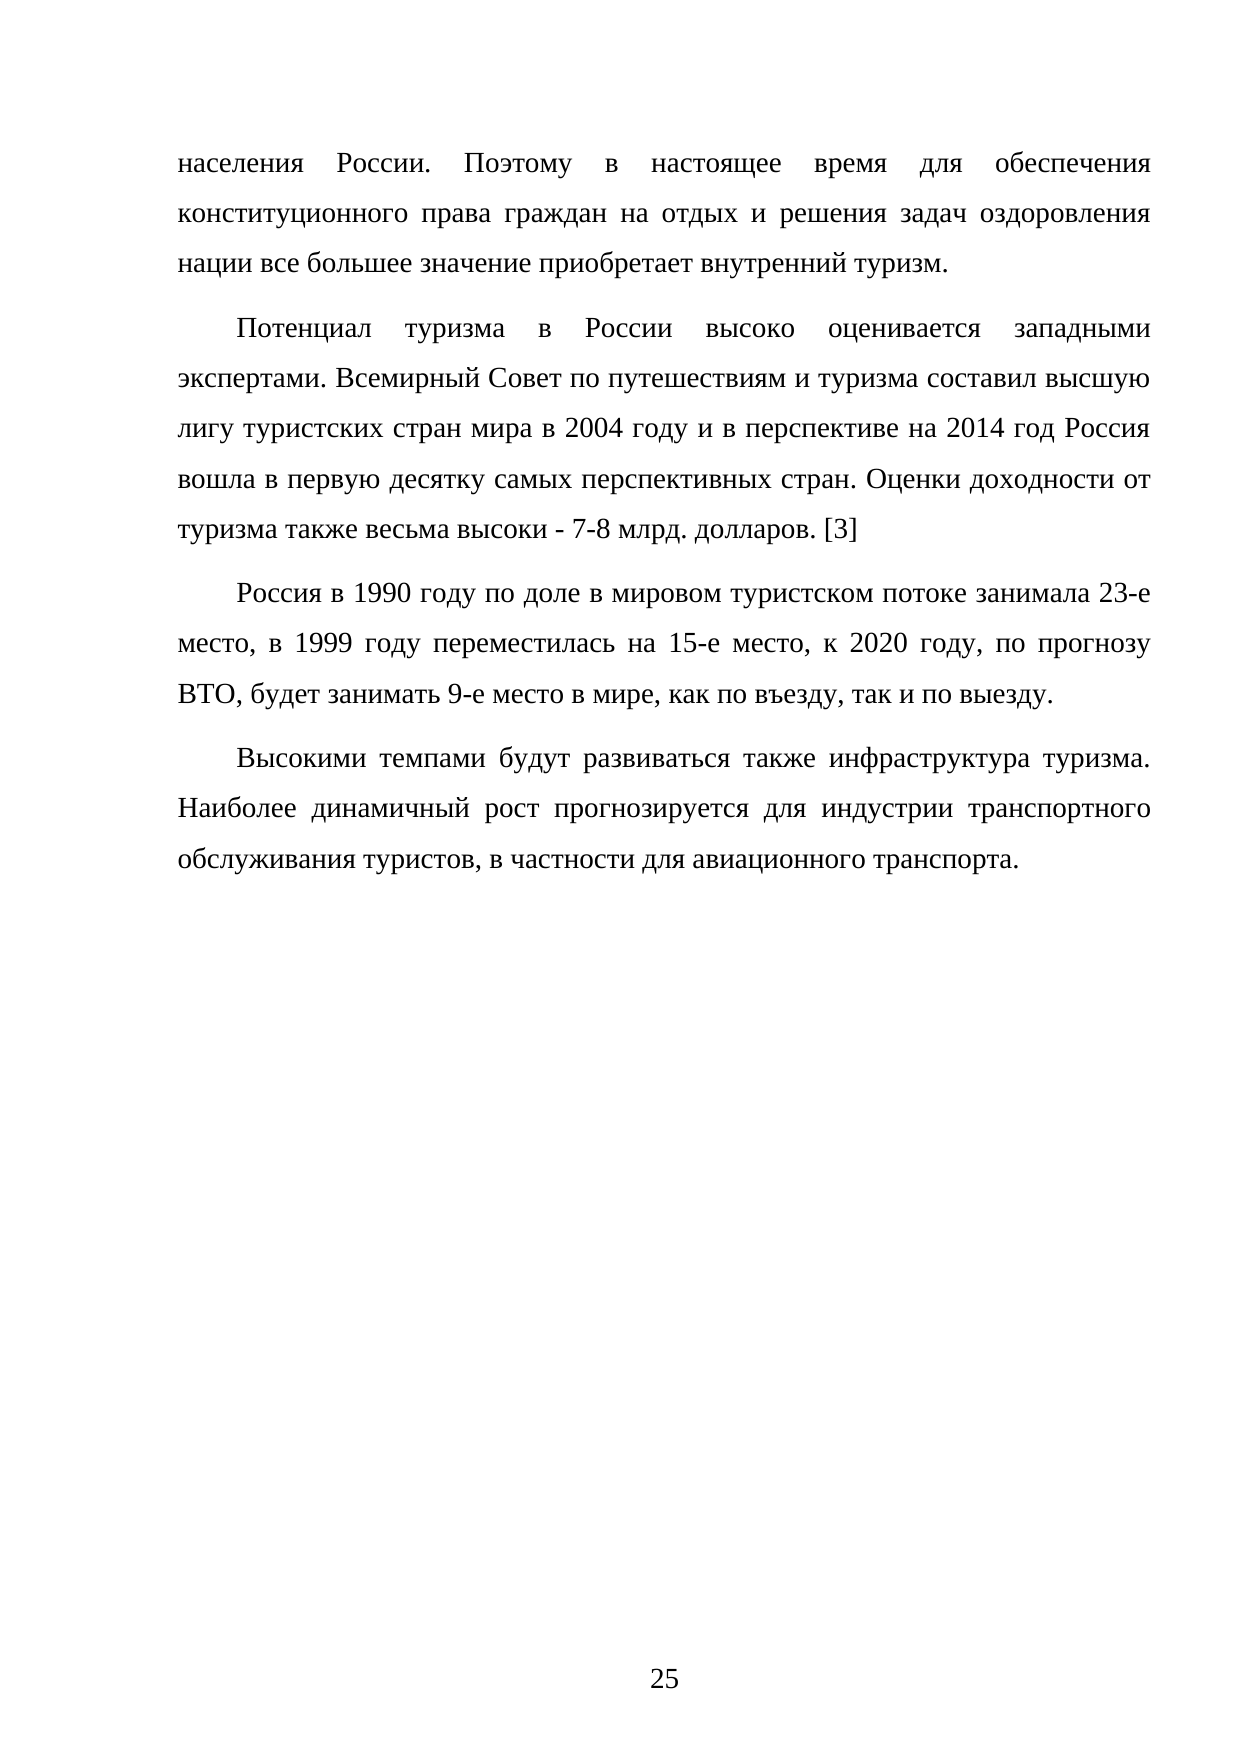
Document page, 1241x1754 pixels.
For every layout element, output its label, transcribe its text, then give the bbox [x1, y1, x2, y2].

text Потенциал туризма в России высоко оценивается западными экспертами. Всемирный Совет по путешествиям и туризма составил высшую лигу туристских стран мира в 2004 году и в перспективе на 2014 год Россия вошла в первую десятку самых перспективных стран. Оценки доходности от туризма также весьма высоки - 7-8 млрд. долларов. [3] [177, 310, 1152, 544]
text Россия в 1990 году по доле в мировом туристском потоке занимала 23-е место, в 1999 году переместилась на 15-е место, к 2020 году, по прогнозу ВТО, будет занимать 9-е место в мире, как по въезду, так и по выезду. [177, 575, 1152, 709]
text Высокими темпами будут развиваться также инфраструктура туризма. Наиболее динамичный рост прогнозируется для индустрии транспортного обслуживания туристов, в частности для авиационного транспорта. [177, 740, 1152, 874]
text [177, 145, 1152, 279]
